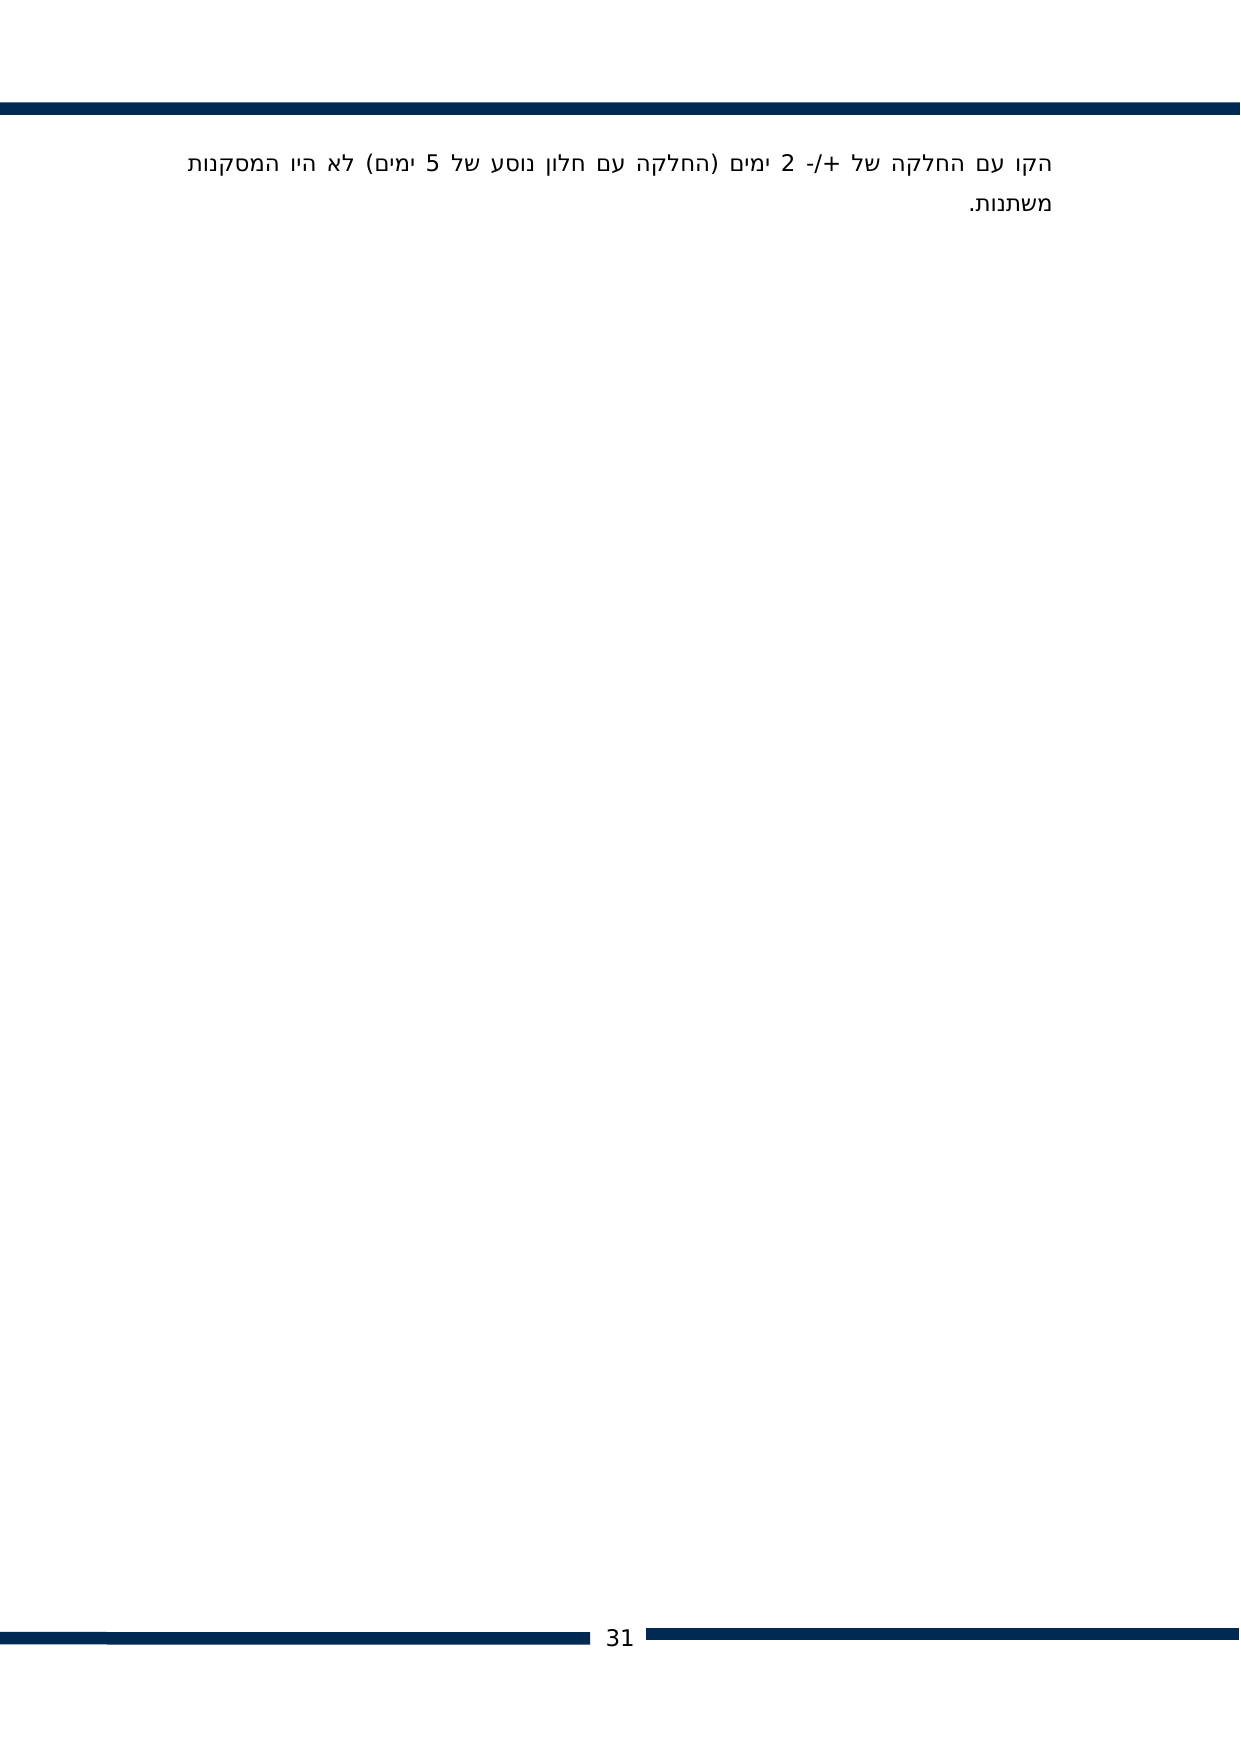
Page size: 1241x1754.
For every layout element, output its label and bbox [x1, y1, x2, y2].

text [187, 150, 1053, 217]
